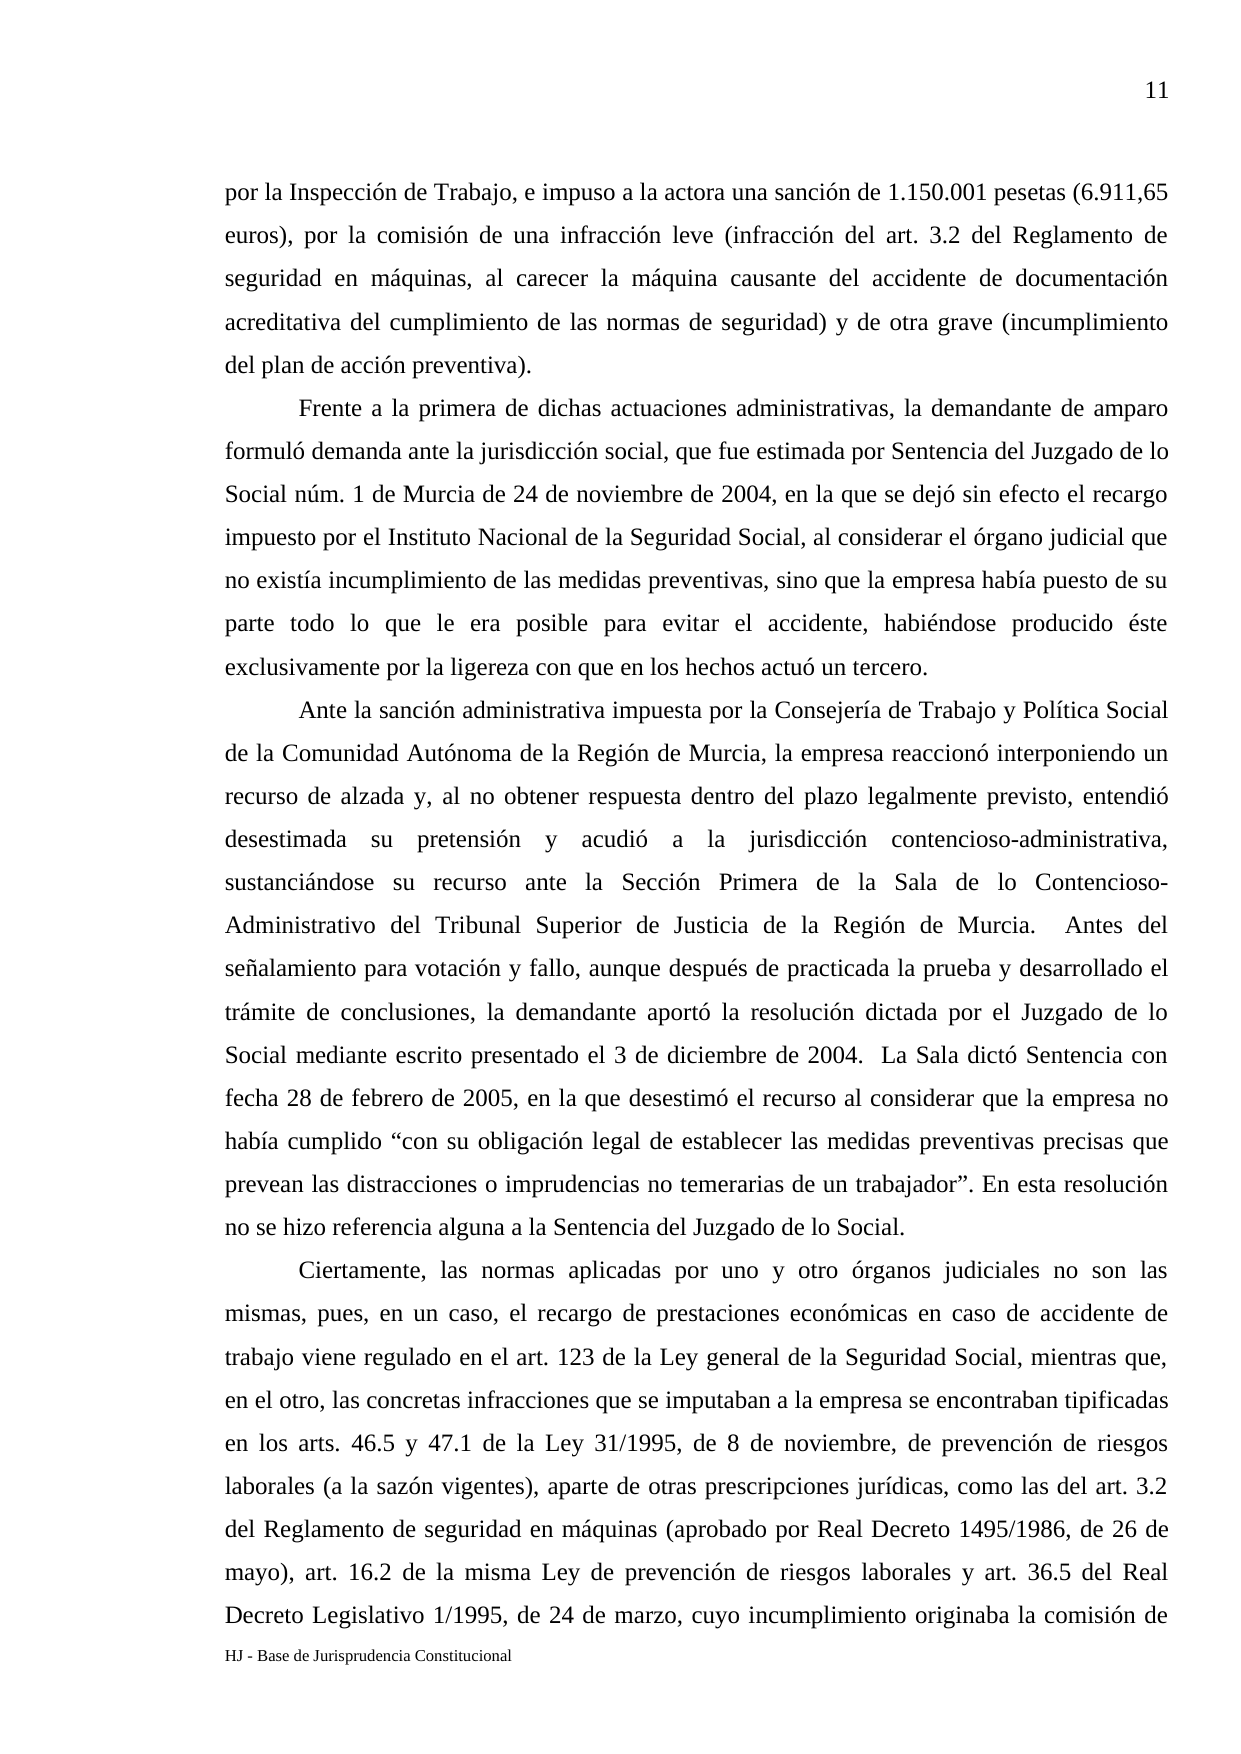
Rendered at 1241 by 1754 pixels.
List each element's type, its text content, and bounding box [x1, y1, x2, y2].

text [224, 1255, 1169, 1629]
text Frente a la primera de dichas actuaciones administrativas, la demandante de amparo formuló demanda ante la jurisdicción social, que fue estimada por Sentencia del Juzgado de lo Social núm. 1 de Murcia de 24 de noviembre de 2004, en la que se dejó sin efecto el recargo impuesto por el Instituto Nacional de la Seguridad Social, al considerar el órgano judicial que no existía incumplimiento de las medidas preventivas, sino que la empresa había puesto de su parte todo lo que le era posible para evitar el accidente, habiéndose producido éste exclusivamente por la ligereza con que en los hechos actuó un tercero. [224, 393, 1169, 680]
text Ante la sanción administrativa impuesta por la Consejería de Trabajo y Política Social de la Comunidad Autónoma de la Región de Murcia, la empresa reaccionó interponiendo un recurso de alzada y, al no obtener respuesta dentro del plazo legalmente previsto, entendió desestimada su pretensión y acudió a la jurisdicción contencioso-administrativa, sustanciándose su recurso ante la Sección Primera de la Sala de lo Contencioso-Administrativo del Tribunal Superior de Justicia de la Región de Murcia. Antes del señalamiento para votación y fallo, aunque después de practicada la prueba y desarrollado el trámite de conclusiones, la demandante aportó la resolución dictada por el Juzgado de lo Social mediante escrito presentado el 3 de diciembre de 2004. La Sala dictó Sentencia con fecha 28 de febrero de 2005, en la que desestimó el recurso al considerar que la empresa no había cumplido “con su obligación legal de establecer las medidas preventivas precisas que prevean las distracciones o imprudencias no temerarias de un trabajador”. En esta resolución no se hizo referencia alguna a la Sentencia del Juzgado de lo Social. [224, 695, 1169, 1241]
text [224, 177, 1169, 378]
